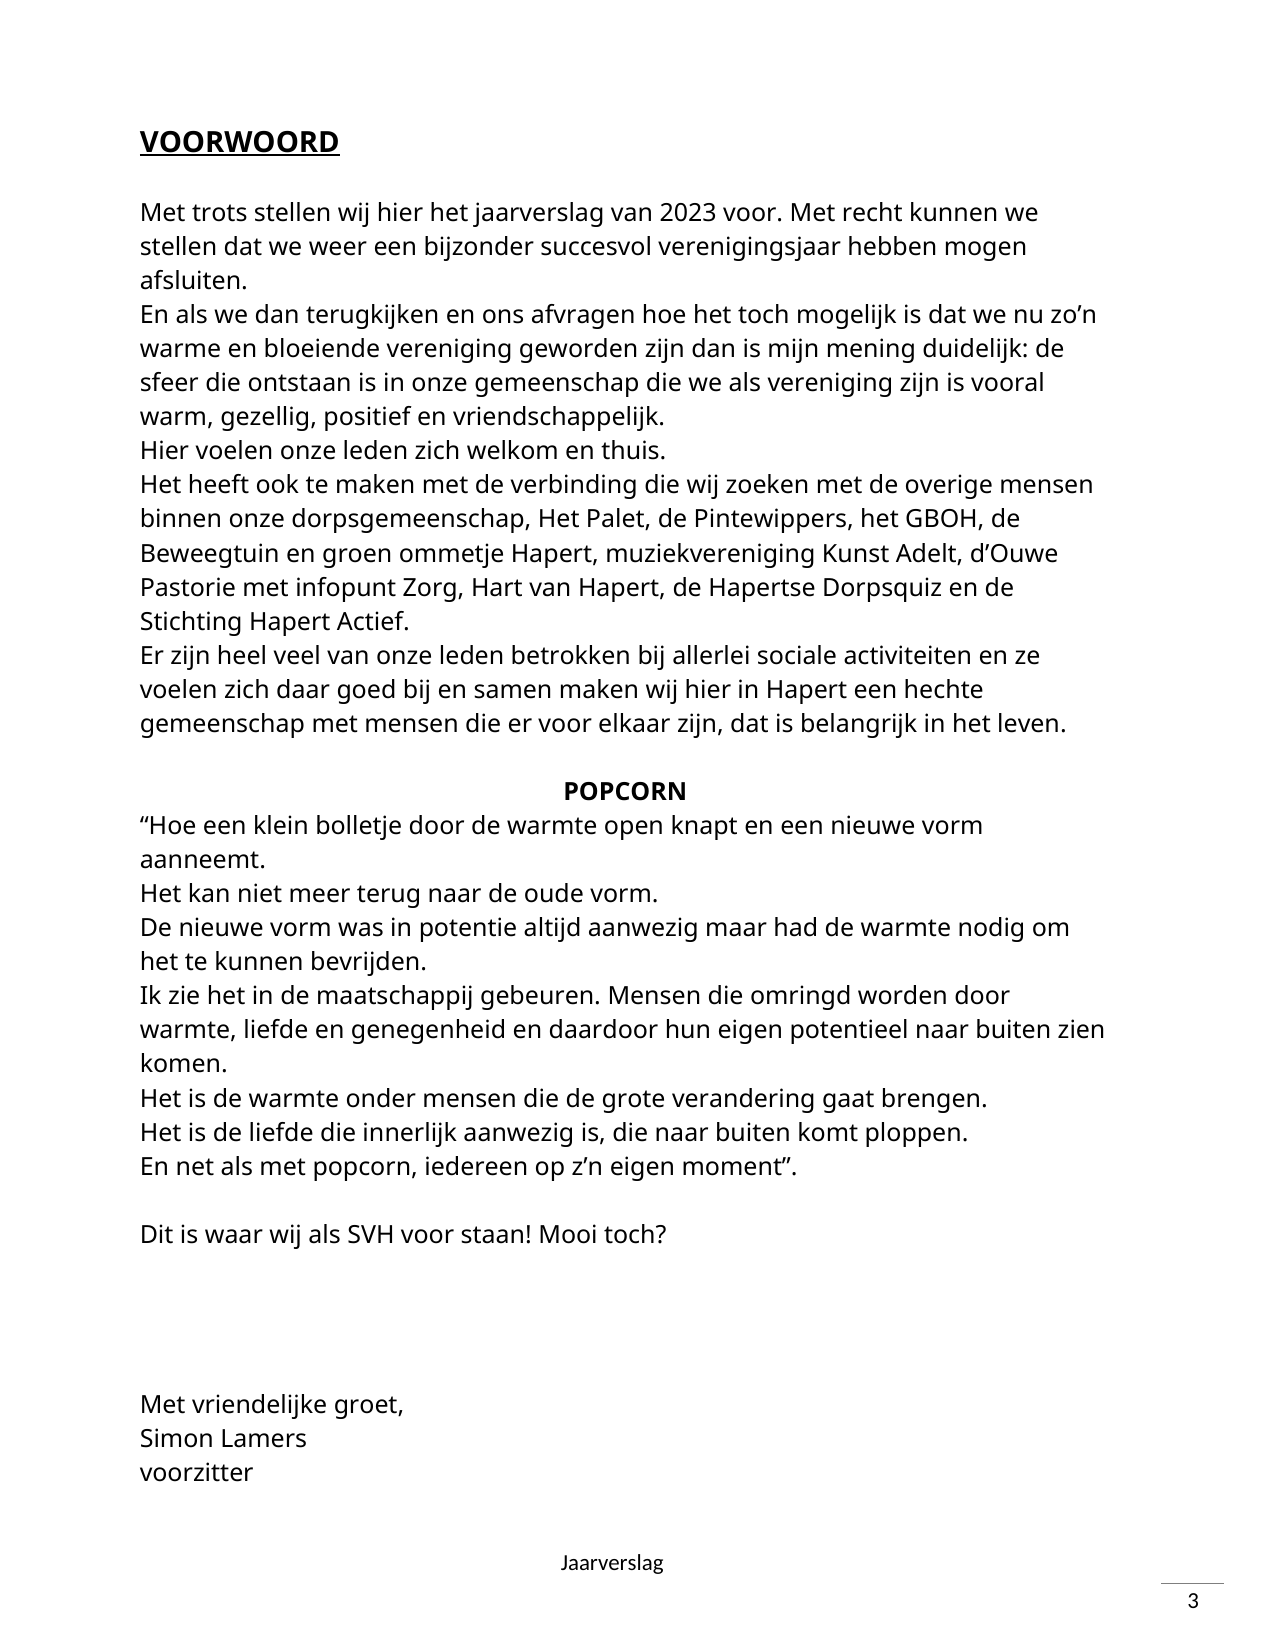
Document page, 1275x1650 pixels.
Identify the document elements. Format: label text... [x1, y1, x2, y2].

text VOORWOORD [139, 121, 1110, 161]
text Het heeft ook te maken met de verbinding die wij zoeken met de overige mensen binnen onze dorpsgemeenschap, Het Palet, de Pintewippers, het GBOH, de Beweegtuin en groen ommetje Hapert, muziekvereniging Kunst Adelt, d’Ouwe Pastorie met infopunt Zorg, Hart van Hapert, de Hapertse Dorpsquiz en de Stichting Hapert Actief. [139, 467, 1110, 637]
text Ik zie het in de maatschappij gebeuren. Mensen die omringd worden door warmte, liefde en genegenheid en daardoor hun eigen potentieel naar buiten zien komen. [139, 978, 1110, 1080]
text POPCORN [139, 774, 1110, 808]
text Met vriendelijke groet, [139, 1387, 1110, 1421]
text En als we dan terugkijken en ons afvragen hoe het toch mogelijk is dat we nu zo’n warme en bloeiende vereniging geworden zijn dan is mijn mening duidelijk: de sfeer die ontstaan is in onze gemeenschap die we als vereniging zijn is vooral warm, gezellig, positief en vriendschappelijk. [139, 297, 1110, 433]
text Er zijn heel veel van onze leden betrokken bij allerlei sociale activiteiten en ze voelen zich daar goed bij en samen maken wij hier in Hapert een hechte gemeenschap met mensen die er voor elkaar zijn, dat is belangrijk in het leven. [139, 637, 1110, 739]
text Simon Lamers [139, 1421, 1110, 1455]
text “Hoe een klein bolletje door de warmte open knapt en een nieuwe vorm aanneemt. [139, 808, 1110, 876]
text De nieuwe vorm was in potentie altijd aanwezig maar had de warmte nodig om het te kunnen bevrijden. [139, 910, 1110, 978]
text Dit is waar wij als SVH voor staan! Mooi toch? [139, 1216, 1110, 1251]
text En net als met popcorn, iedereen op z’n eigen moment”. [139, 1148, 1110, 1182]
text Met trots stellen wij hier het jaarverslag van 2023 voor. Met recht kunnen we stellen dat we weer een bijzonder succesvol verenigingsjaar hebben mogen afsluiten. [139, 194, 1110, 297]
text Het kan niet meer terug naar de oude vorm. [139, 876, 1110, 910]
text voorzitter [139, 1455, 1110, 1489]
text Hier voelen onze leden zich welkom en thuis. [139, 433, 1110, 467]
text Het is de warmte onder mensen die de grote verandering gaat brengen. [139, 1080, 1110, 1114]
text Het is de liefde die innerlijk aanwezig is, die naar buiten komt ploppen. [139, 1114, 1110, 1148]
